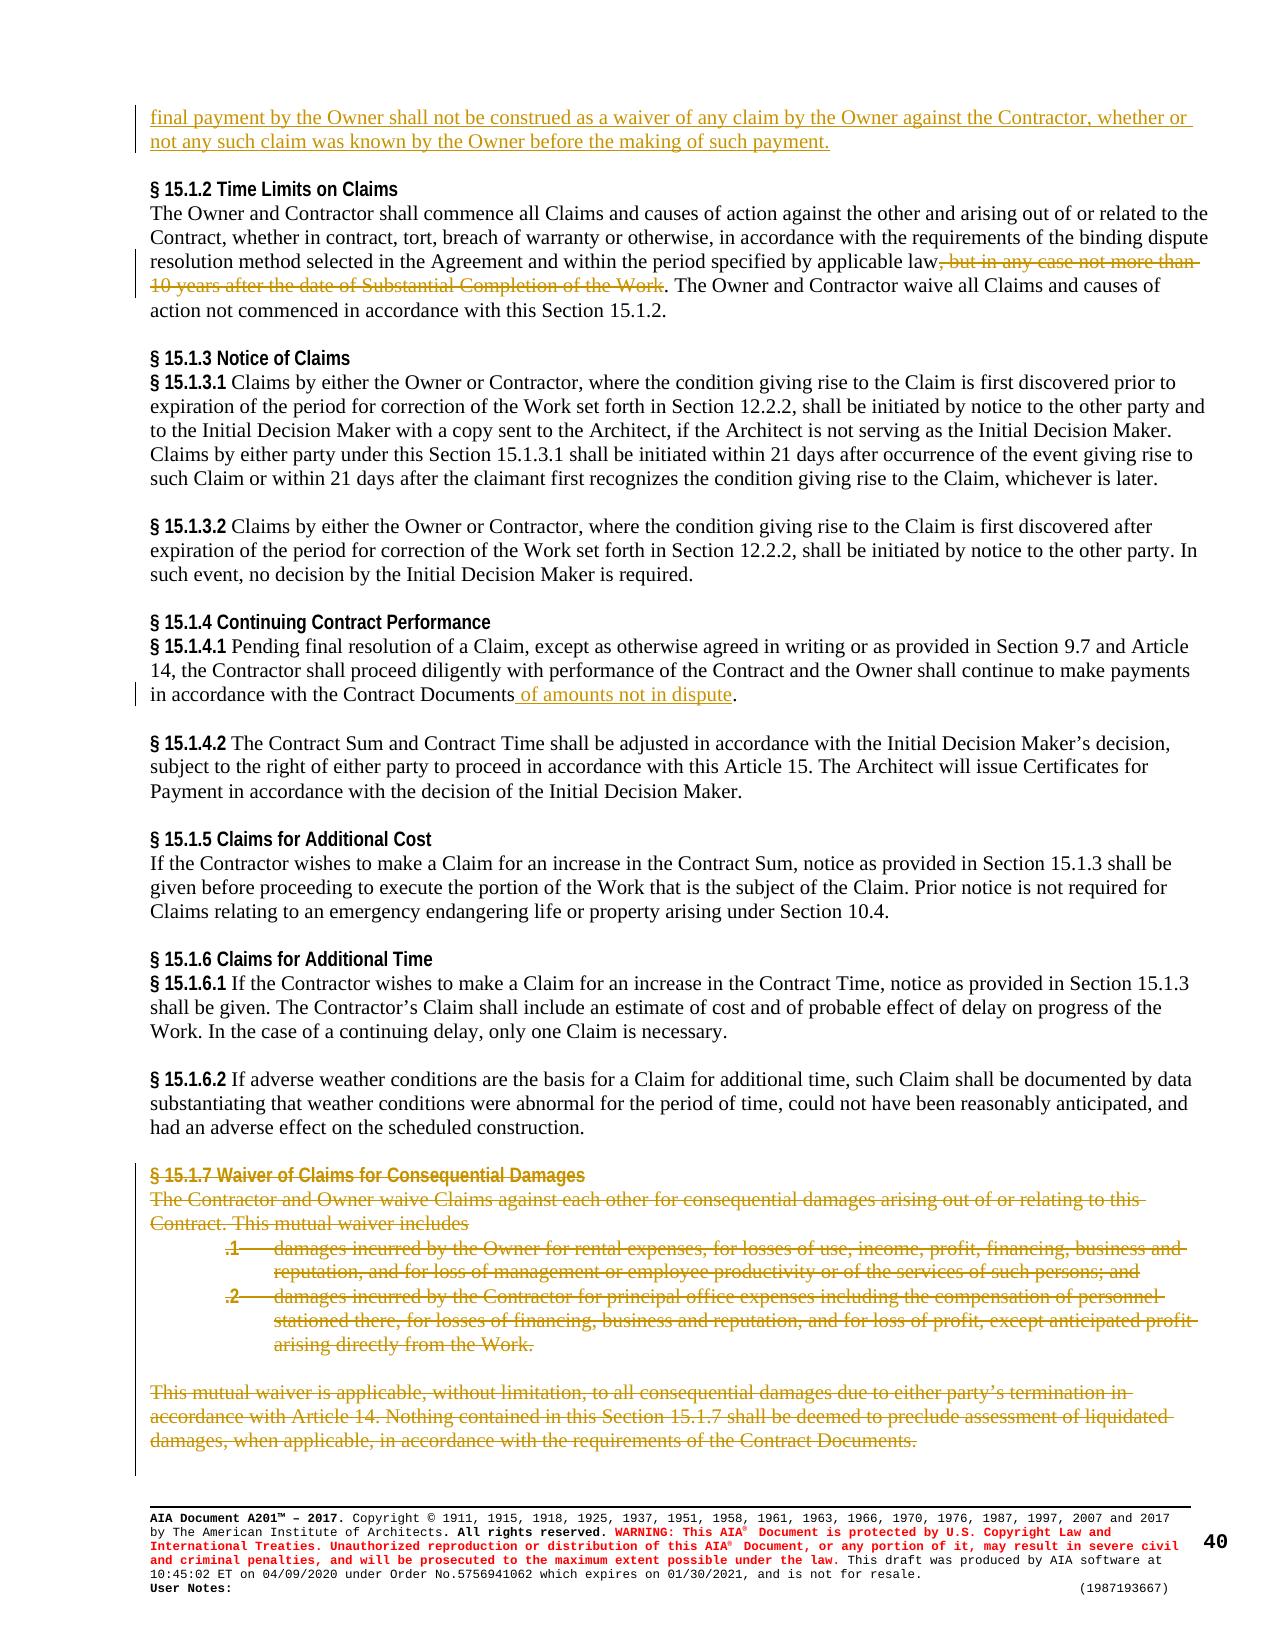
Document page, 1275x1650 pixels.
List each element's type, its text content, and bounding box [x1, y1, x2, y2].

text The Owner and Contractor shall commence all Claims and causes of action against the other and arising out of or related to the Contract, whether in contract, tort, breach of warranty or otherwise, in accordance with the requirements of the binding dispute resolution method selected in the Agreement and within the period specified by applicable law. The Owner and Contractor waive all Claims and causes of action not commenced in accordance with this Section 15.1.2. [150, 201, 1211, 322]
subtitle § 15.1.5 Claims for Additional Cost [150, 827, 1211, 851]
text § 15.1.3.1 Claims by either the Owner or Contractor, where the condition giving rise to the Claim is first discovered prior to expiration of the period for correction of the Work set forth in Section 12.2.2, shall be initiated by notice to the other party and to the Initial Decision Maker with a copy sent to the Architect, if the Architect is not serving as the Initial Decision Maker. Claims by either party under this Section 15.1.3.1 shall be initiated within 21 days after occurrence of the event giving rise to such Claim or within 21 days after the claimant first recognizes the condition giving rise to the Claim, whichever is later. [150, 369, 1211, 490]
text If the Contractor wishes to make a Claim for an increase in the Contract Sum, notice as provided in Section 15.1.3 shall be given before proceeding to execute the portion of the Work that is the subject of the Claim. Prior notice is not required for Claims relating to an emergency endangering life or property arising under Section 10.4. [150, 851, 1211, 923]
subtitle § 15.1.3 Notice of Claims [150, 346, 1211, 369]
text § 15.1.6.2 If adverse weather conditions are the basis for a Claim for additional time, such Claim shall be documented by data substantiating that weather conditions were abnormal for the period of time, could not have been reasonably anticipated, and had an adverse effect on the scheduled construction. [150, 1067, 1211, 1139]
subtitle § 15.1.2 Time Limits on Claims [150, 177, 1211, 201]
text § 15.1.6.1 If the Contractor wishes to make a Claim for an increase in the Contract Time, notice as provided in Section 15.1.3 shall be given. The Contractor’s Claim shall include an estimate of cost and of probable effect of delay on progress of the Work. In the case of a continuing delay, only one Claim is necessary. [150, 971, 1211, 1043]
text § 15.1.4.2 The Contract Sum and Contract Time shall be adjusted in accordance with the Initial Decision Maker’s decision, subject to the right of either party to proceed in accordance with this Article 15. The Architect will issue Certificates for Payment in accordance with the decision of the Initial Decision Maker. [150, 730, 1211, 803]
text § 15.1.3.2 Claims by either the Owner or Contractor, where the condition giving rise to the Claim is first discovered after expiration of the period for correction of the Work set forth in Section 12.2.2, shall be initiated by notice to the other party. In such event, no decision by the Initial Decision Maker is required. [150, 514, 1211, 586]
subtitle § 15.1.6 Claims for Additional Time [150, 947, 1211, 971]
subtitle § 15.1.4 Continuing Contract Performance [150, 610, 1211, 634]
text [150, 105, 1211, 153]
text § 15.1.4.1 Pending final resolution of a Claim, except as otherwise agreed in writing or as provided in Section 9.7 and Article 14, the Contractor shall proceed diligently with performance of the Contract and the Owner shall continue to make payments in accordance with the Contract Documents. [150, 634, 1211, 706]
